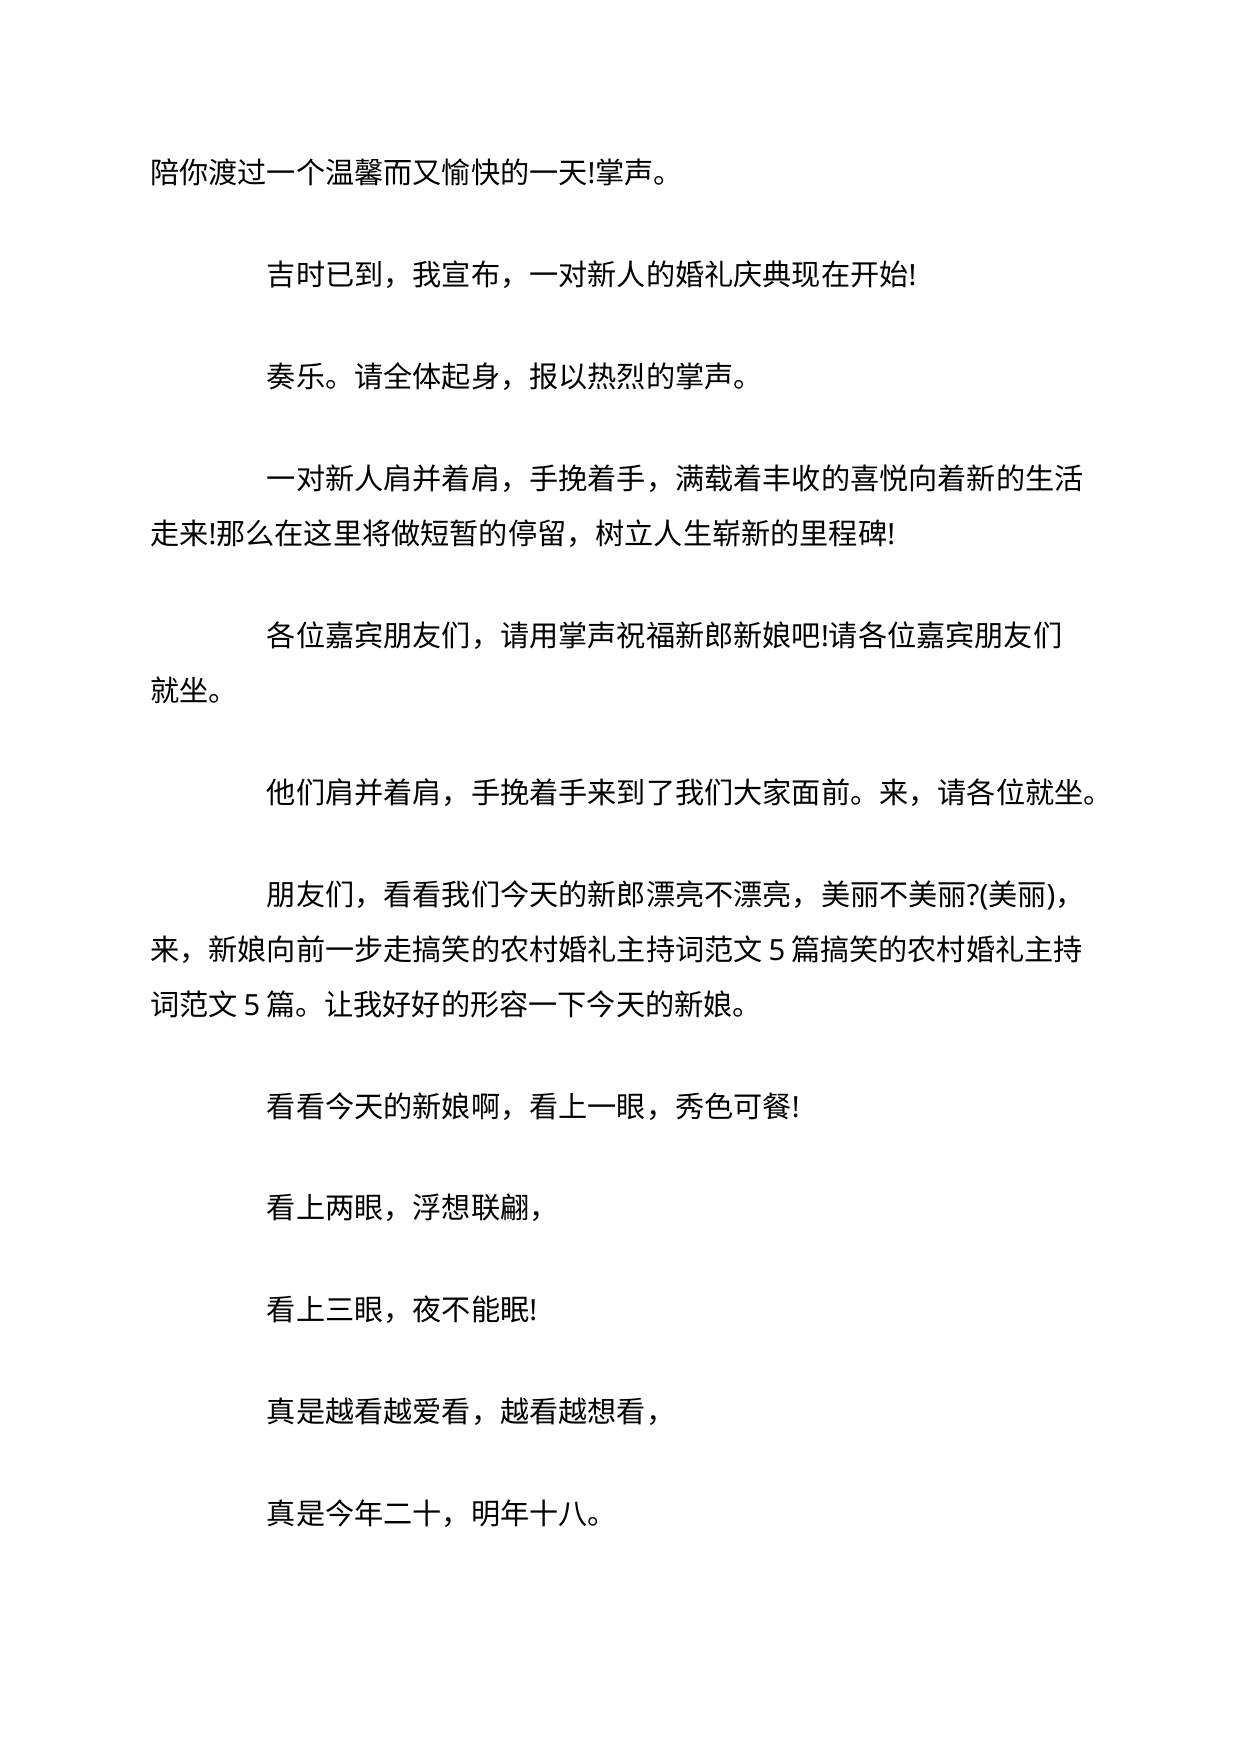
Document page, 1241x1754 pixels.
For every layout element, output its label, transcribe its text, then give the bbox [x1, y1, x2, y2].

text 奏乐。请全体起身，报以热烈的掌声。 [150, 354, 1090, 396]
text 看看今天的新娘啊，看上一眼，秀色可餐! [150, 1083, 1090, 1126]
text 一对新人肩并着肩，手挽着手，满载着丰收的喜悦向着新的生活走来!那么在这里将做短暂的停留，树立人生崭新的里程碑! [150, 456, 1090, 553]
text 吉时已到，我宣布，一对新人的婚礼庆典现在开始! [150, 252, 1090, 294]
text 他们肩并着肩，手挽着手来到了我们大家面前。来，请各位就坐。 [150, 769, 1090, 812]
text 真是今年二十，明年十八。 [150, 1491, 1090, 1533]
text 各位嘉宾朋友们，请用掌声祝福新郎新娘吧!请各位嘉宾朋友们就坐。 [150, 613, 1090, 710]
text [150, 150, 1090, 192]
text 真是越看越爱看，越看越想看， [150, 1389, 1090, 1431]
text 朋友们，看看我们今天的新郎漂亮不漂亮，美丽不美丽?(美丽)，来，新娘向前一步走搞笑的农村婚礼主持词范文5篇搞笑的农村婚礼主持词范文5篇。让我好好的形容一下今天的新娘。 [150, 871, 1090, 1023]
text 看上三眼，夜不能眠! [150, 1287, 1090, 1329]
text 看上两眼，浮想联翩， [150, 1185, 1090, 1227]
